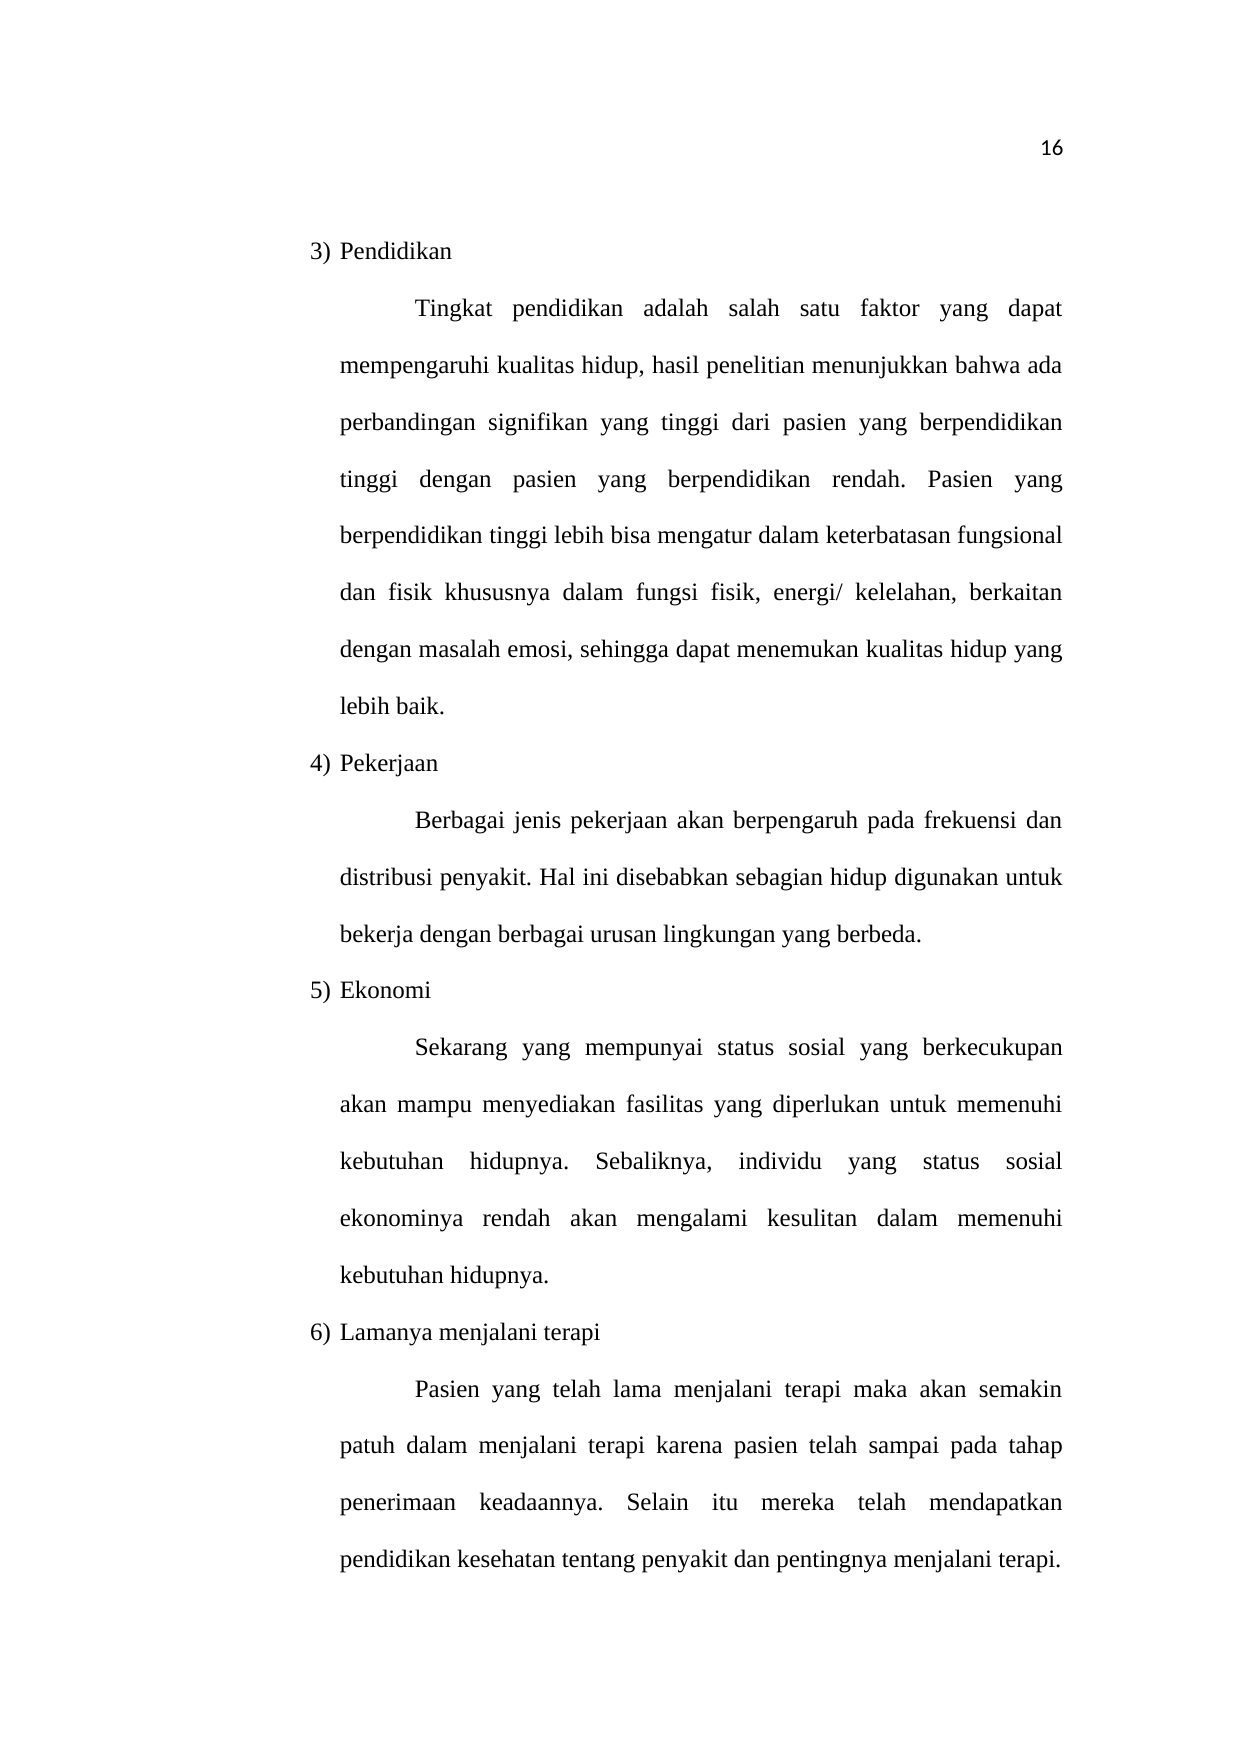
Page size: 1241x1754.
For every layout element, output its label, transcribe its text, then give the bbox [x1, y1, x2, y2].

text Pasien yang telah lama menjalani terapi maka akan semakin patuh dalam menjalani terapi karena pasien telah sampai pada tahap penerimaan keadaannya. Selain itu mereka telah mendapatkan pendidikan kesehatan tentang penyakit dan pentingnya menjalani terapi. [339, 1374, 1063, 1573]
text Sekarang yang mempunyai status sosial yang berkecukupan akan mampu menyediakan fasilitas yang diperlukan untuk memenuhi kebutuhan hidupnya. Sebaliknya, individu yang status sosial ekonominya rendah akan mengalami kesulitan dalam memenuhi kebutuhan hidupnya. [339, 1032, 1063, 1289]
list Pekerjaan [310, 748, 1063, 777]
list Pendidikan [310, 236, 1063, 265]
list Ekonomi [310, 976, 1063, 1004]
list Lamanya menjalani terapi [310, 1317, 1063, 1346]
text Tingkat pendidikan adalah salah satu faktor yang dapat mempengaruhi kualitas hidup, hasil penelitian menunjukkan bahwa ada perbandingan signifikan yang tinggi dari pasien yang berpendidikan tinggi dengan pasien yang berpendidikan rendah. Pasien yang berpendidikan tinggi lebih bisa mengatur dalam keterbatasan fungsional dan fisik khususnya dalam fungsi fisik, energi/ kelelahan, berkaitan dengan masalah emosi, sehingga dapat menemukan kualitas hidup yang lebih baik. [339, 293, 1063, 720]
text Berbagai jenis pekerjaan akan berpengaruh pada frekuensi dan distribusi penyakit. Hal ini disebabkan sebagian hidup digunakan untuk bekerja dengan berbagai urusan lingkungan yang berbeda. [339, 805, 1063, 947]
